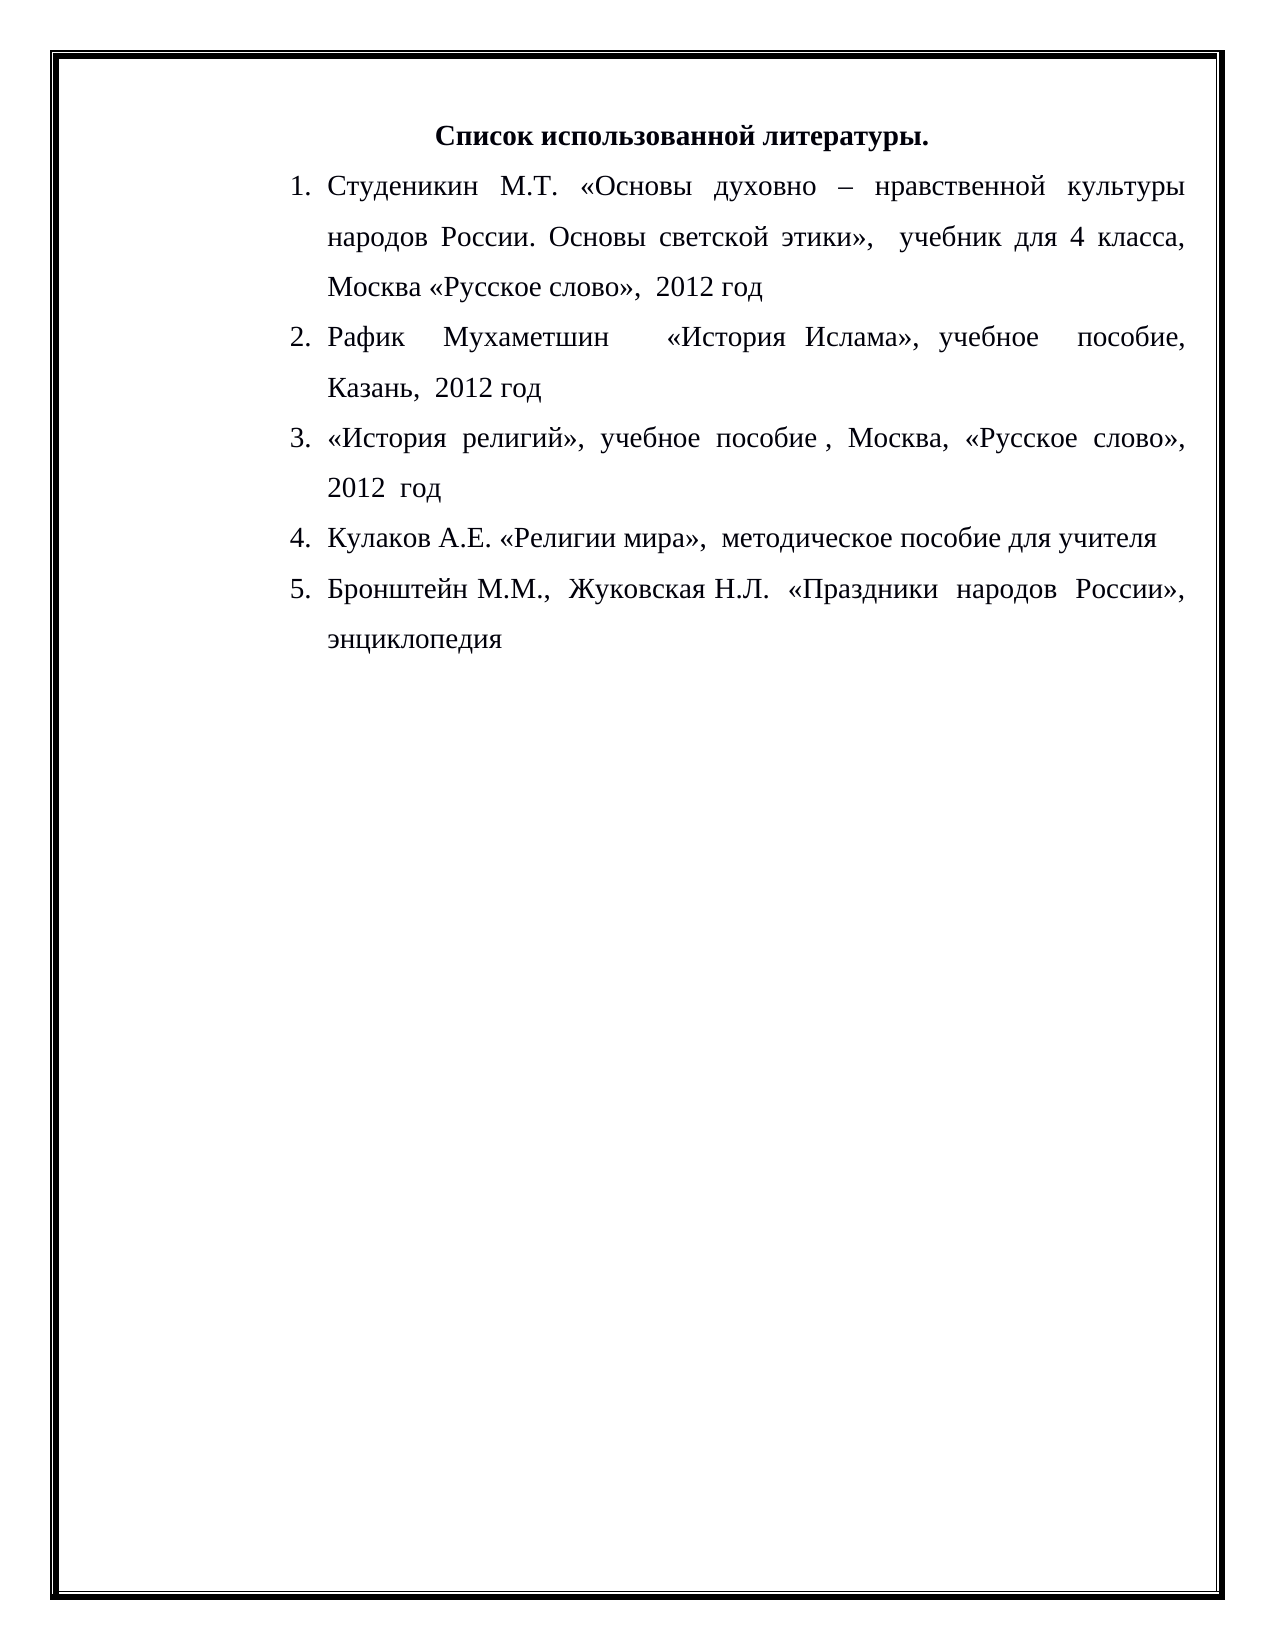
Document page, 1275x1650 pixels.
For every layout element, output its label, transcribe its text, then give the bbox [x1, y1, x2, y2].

list Кулаков А.Е. «Религии мира», методическое пособие для учителя [289, 521, 1186, 554]
list Студеникин М.Т. «Основы духовно – нравственной культуры народов России. Основы светской этики», учебник для 4 класса, Москва «Русское слово», 2012 год [289, 168, 1186, 303]
list Бронштейн М.М., Жуковская Н.Л. «Праздники народов России», энциклопедия [289, 571, 1186, 655]
text Список использованной литературы. [177, 118, 1186, 152]
list Рафик Мухаметшин «История Ислама», учебное пособие, Казань, 2012 год [289, 319, 1186, 403]
list «История религий», учебное пособие , Москва, «Русское слово», 2012 год [289, 420, 1186, 504]
